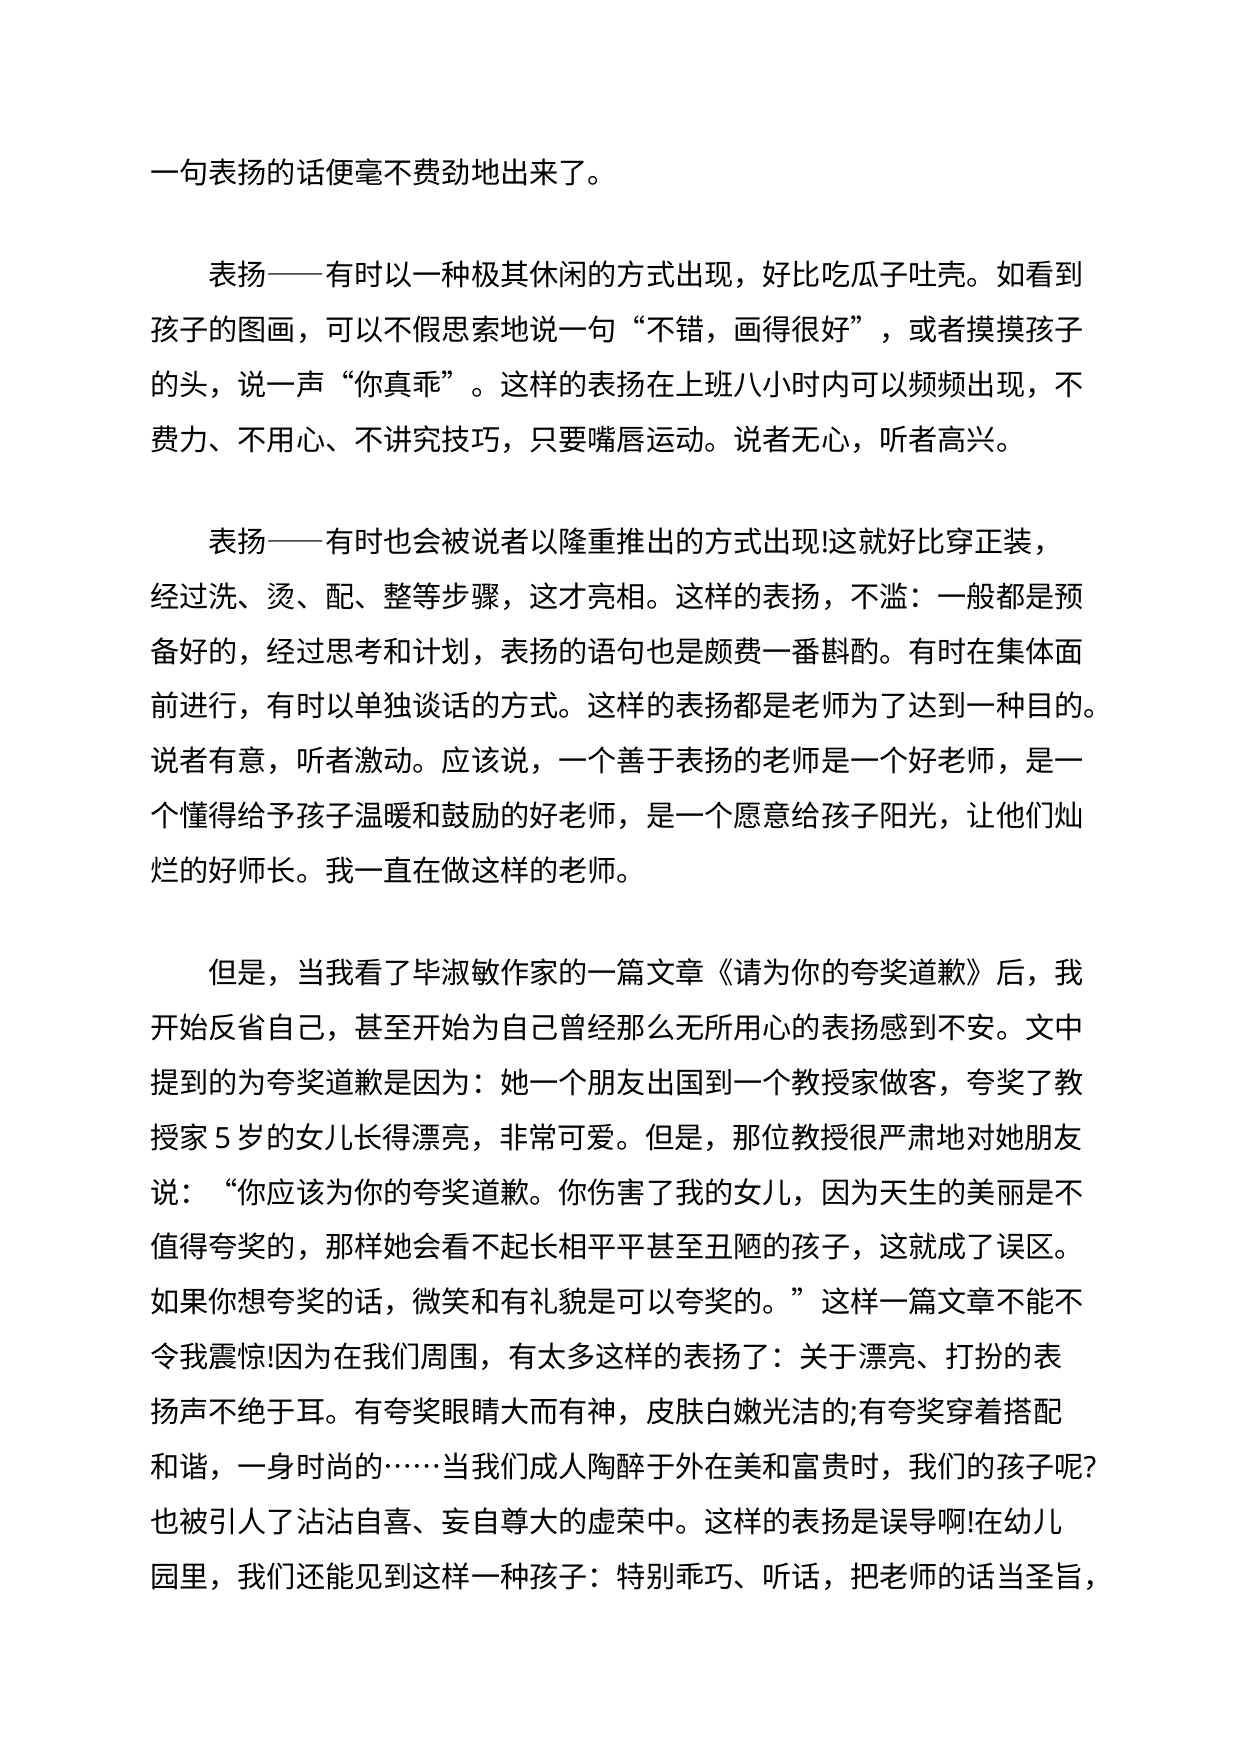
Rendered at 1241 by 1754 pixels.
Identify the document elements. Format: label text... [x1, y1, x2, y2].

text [150, 949, 1090, 1596]
text 表扬——有时以一种极其休闲的方式出现，好比吃瓜子吐壳。如看到孩子的图画，可以不假思索地说一句“不错，画得很好”，或者摸摸孩子的头，说一声“你真乖”。这样的表扬在上班八小时内可以频频出现，不费力、不用心、不讲究技巧，只要嘴唇运动。说者无心，听者高兴。 [150, 252, 1090, 459]
text 表扬——有时也会被说者以隆重推出的方式出现!这就好比穿正装，经过洗、烫、配、整等步骤，这才亮相。这样的表扬，不滥：一般都是预备好的，经过思考和计划，表扬的语句也是颇费一番斟酌。有时在集体面前进行，有时以单独谈话的方式。这样的表扬都是老师为了达到一种目的。说者有意，听者激动。应该说，一个善于表扬的老师是一个好老师，是一个懂得给予孩子温暖和鼓励的好老师，是一个愿意给孩子阳光，让他们灿烂的好师长。我一直在做这样的老师。 [150, 518, 1090, 890]
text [150, 150, 1090, 192]
